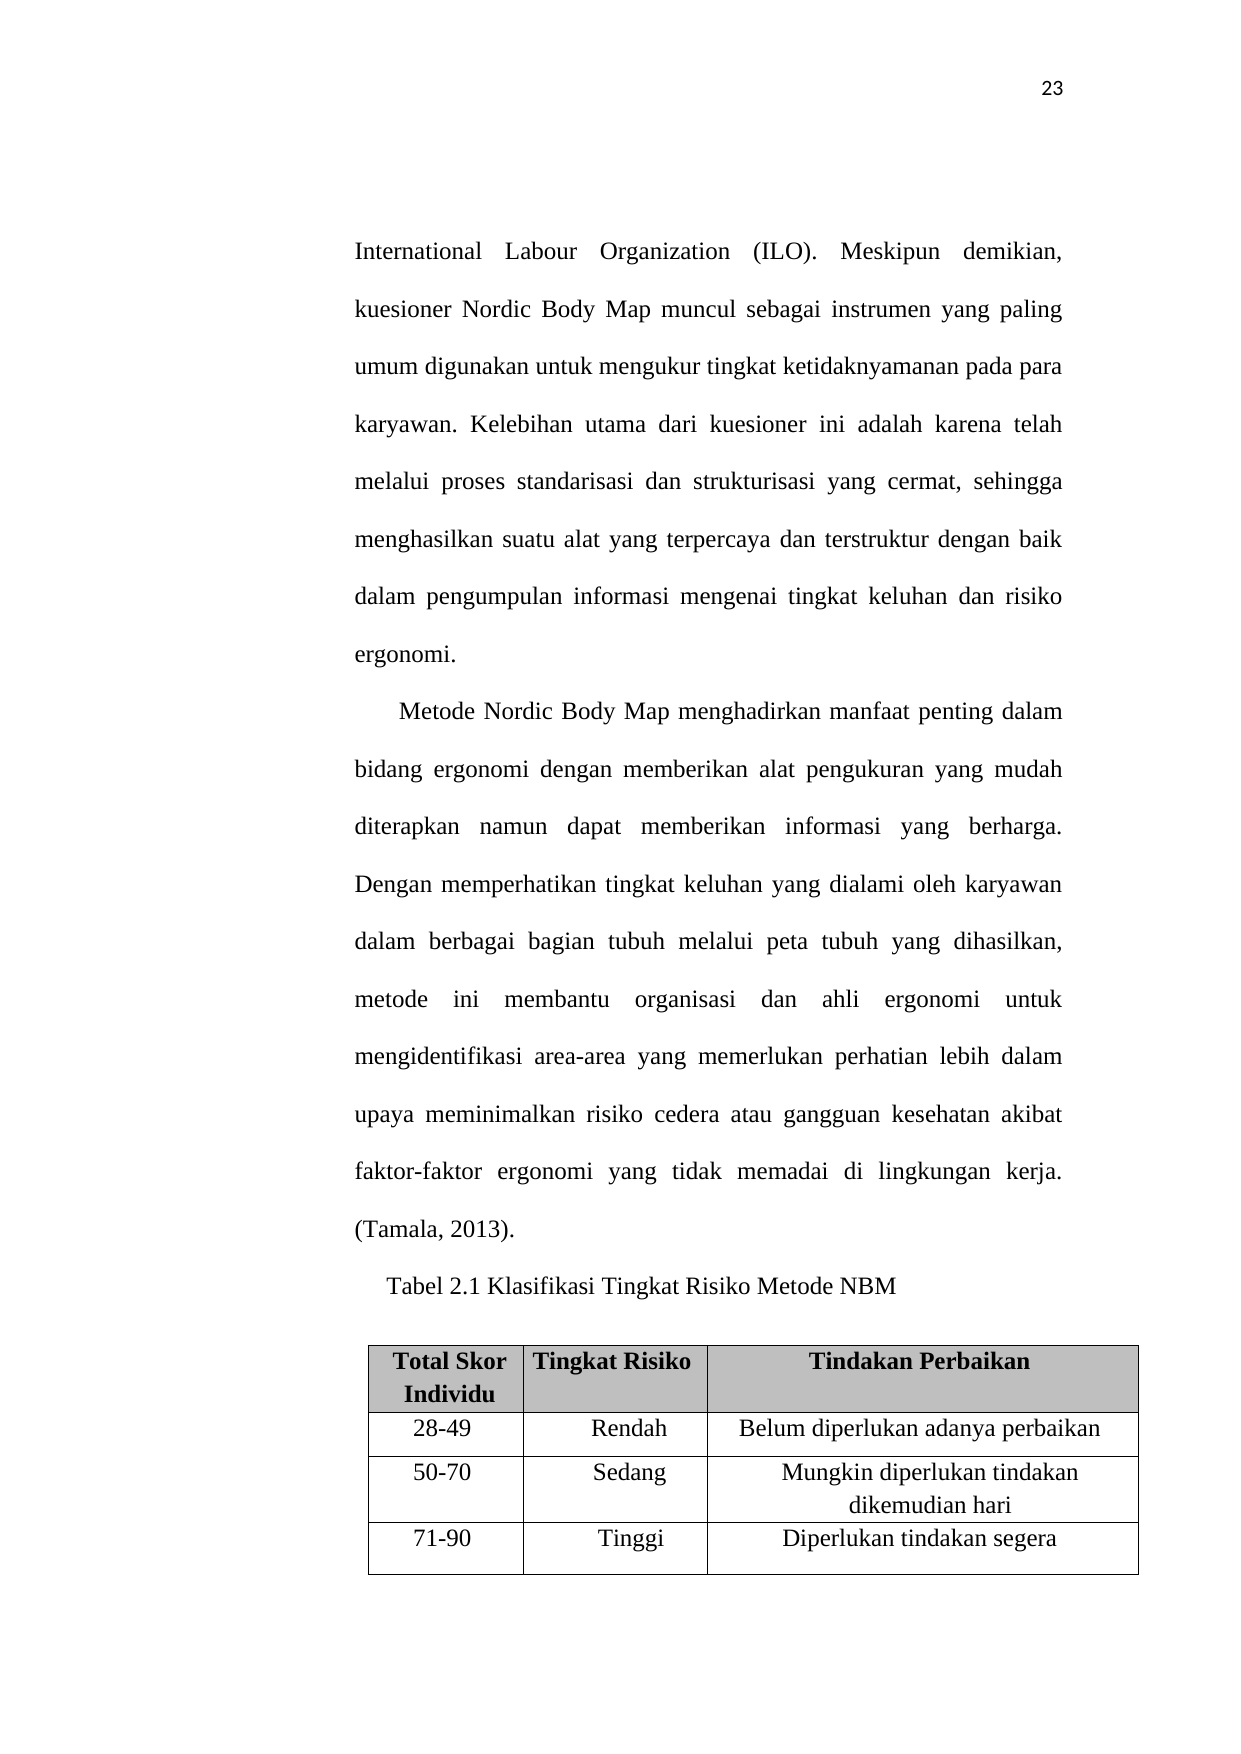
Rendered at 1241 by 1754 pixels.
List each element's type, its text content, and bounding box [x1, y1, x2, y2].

table_cell 50-70 [369, 1457, 523, 1522]
table_cell 71-90 [369, 1523, 523, 1574]
table_cell 28-49 [369, 1413, 523, 1456]
list Tabel 2.1 Klasifikasi Tingkat Risiko Metode NBM [362, 1271, 1063, 1300]
list Metode Nordic Body Map menghadirkan manfaat penting dalam bidang ergonomi dengan memberikan alat pengukuran yang mudah diterapkan namun dapat memberikan informasi yang berharga. Dengan memperhatikan tingkat keluhan yang dialami oleh karyawan dalam berbagai bagian tubuh melalui peta tubuh yang dihasilkan, metode ini membantu organisasi dan ahli ergonomi untuk mengidentifikasi area-area yang memerlukan perhatian lebih dalam upaya meminimalkan risiko cedera atau gangguan kesehatan akibat faktor-faktor ergonomi yang tidak memadai di lingkungan kerja. (Tamala, 2013). [354, 696, 1063, 1242]
table_cell Belum diperlukan adanya perbaikan [708, 1413, 1138, 1456]
table_header Tingkat Risiko [524, 1346, 707, 1412]
table_cell Diperlukan tindakan segera [708, 1523, 1138, 1574]
table_header Total Skor Individu [369, 1346, 523, 1412]
table_header Tindakan Perbaikan [708, 1346, 1138, 1412]
table_cell Mungkin diperlukan tindakan dikemudian hari [708, 1457, 1138, 1522]
table_cell Rendah [524, 1413, 707, 1456]
table_cell Sedang [524, 1457, 707, 1522]
table_cell Tinggi [524, 1523, 707, 1574]
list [354, 236, 1063, 667]
